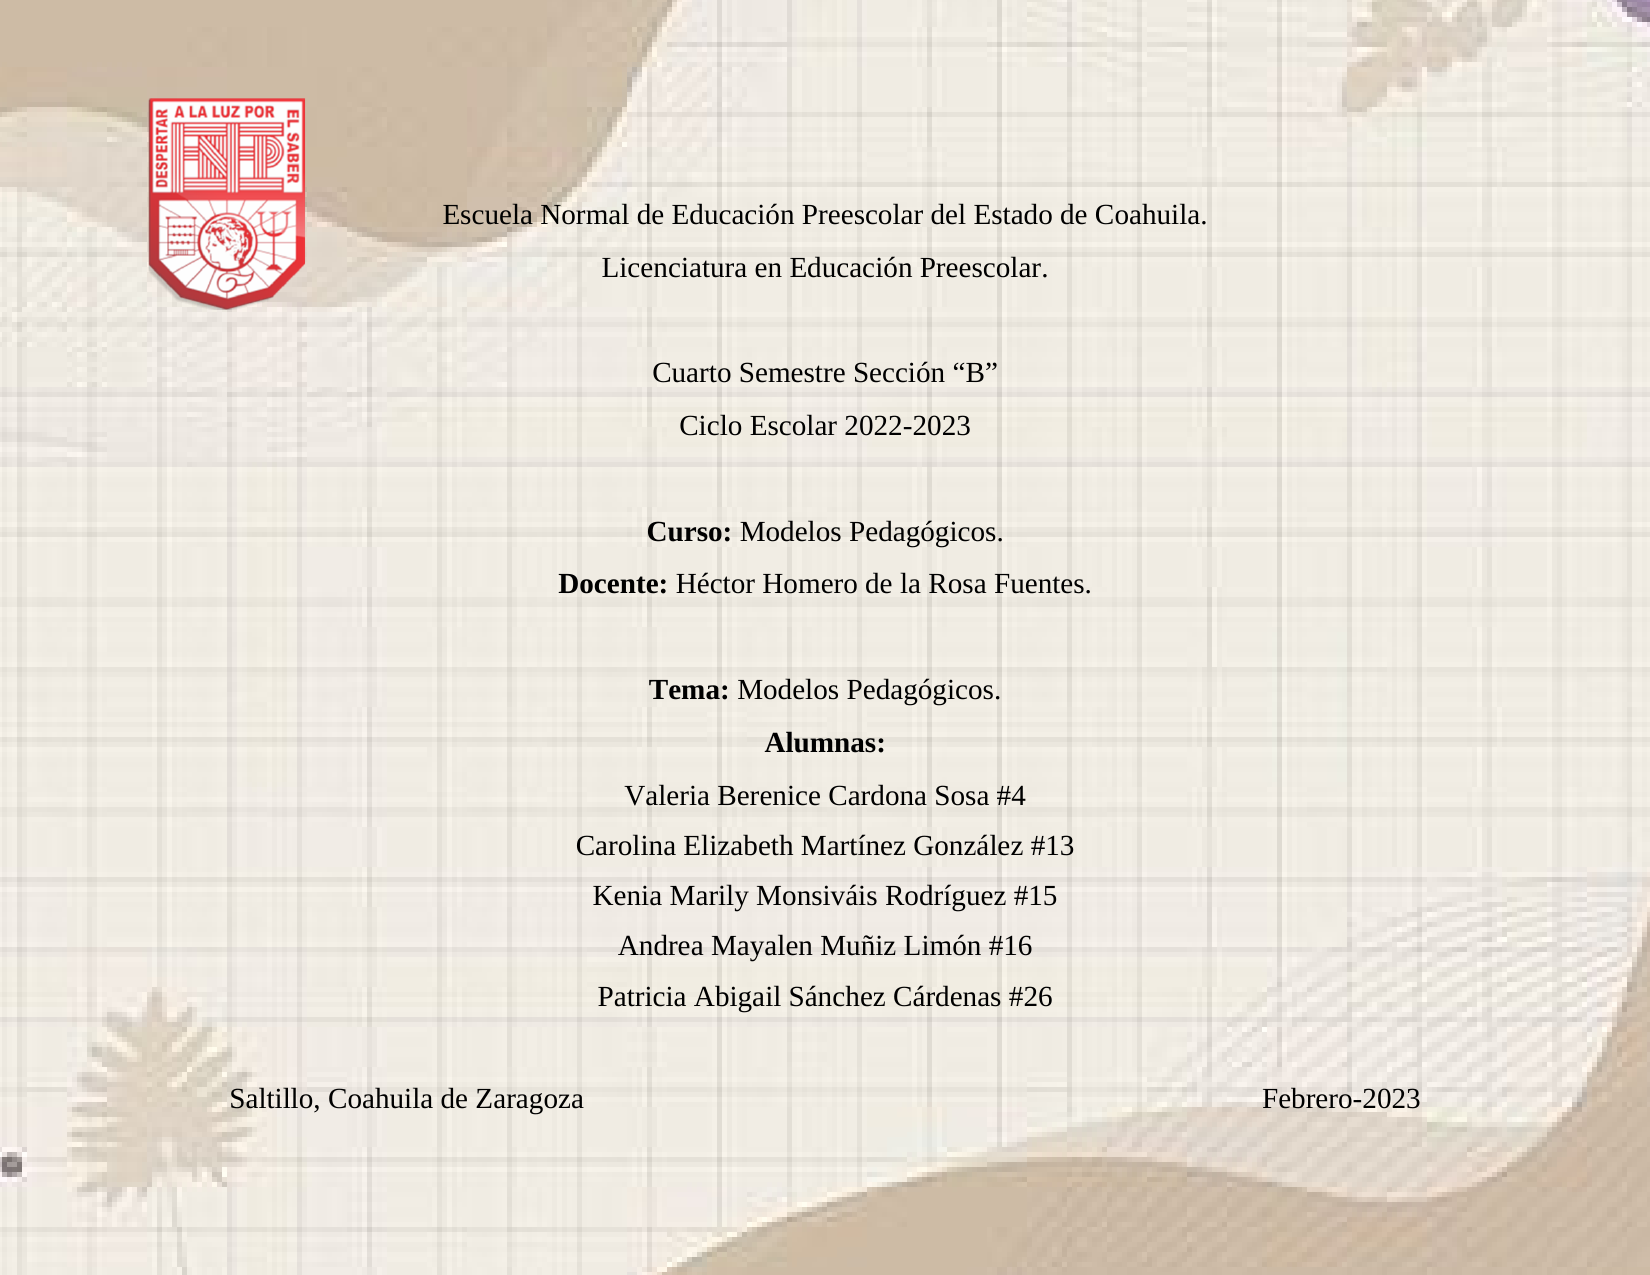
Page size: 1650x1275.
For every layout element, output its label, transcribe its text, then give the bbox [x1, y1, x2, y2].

text Tema: Modelos Pedagógicos. [150, 672, 1500, 706]
text Alumnas: [150, 725, 1500, 758]
picture [0, 0, 1650, 1275]
text Docente: Héctor Homero de la Rosa Fuentes. [150, 567, 1500, 600]
text Kenia Marily Monsiváis Rodríguez #15 [150, 878, 1500, 912]
text Andrea Mayalen Muñiz Limón #16 [150, 928, 1500, 962]
text Valeria Berenice Cardona Sosa #4 [150, 778, 1500, 811]
text Patricia Abigail Sánchez Cárdenas #26 [150, 979, 1500, 1012]
text Licenciatura en Educación Preescolar. [306, 250, 1500, 283]
text Saltillo, Coahuila de Zaragoza Febrero-2023 [150, 1082, 1500, 1115]
text Carolina Elizabeth Martínez González #13 [150, 828, 1500, 862]
text Escuela Normal de Educación Preescolar del Estado de Coahuila. [306, 197, 1500, 230]
text Cuarto Semestre Sección “B” [150, 355, 1500, 389]
text Ciclo Escolar 2022-2023 [150, 408, 1500, 442]
text Curso: Modelos Pedagógicos. [150, 514, 1500, 547]
